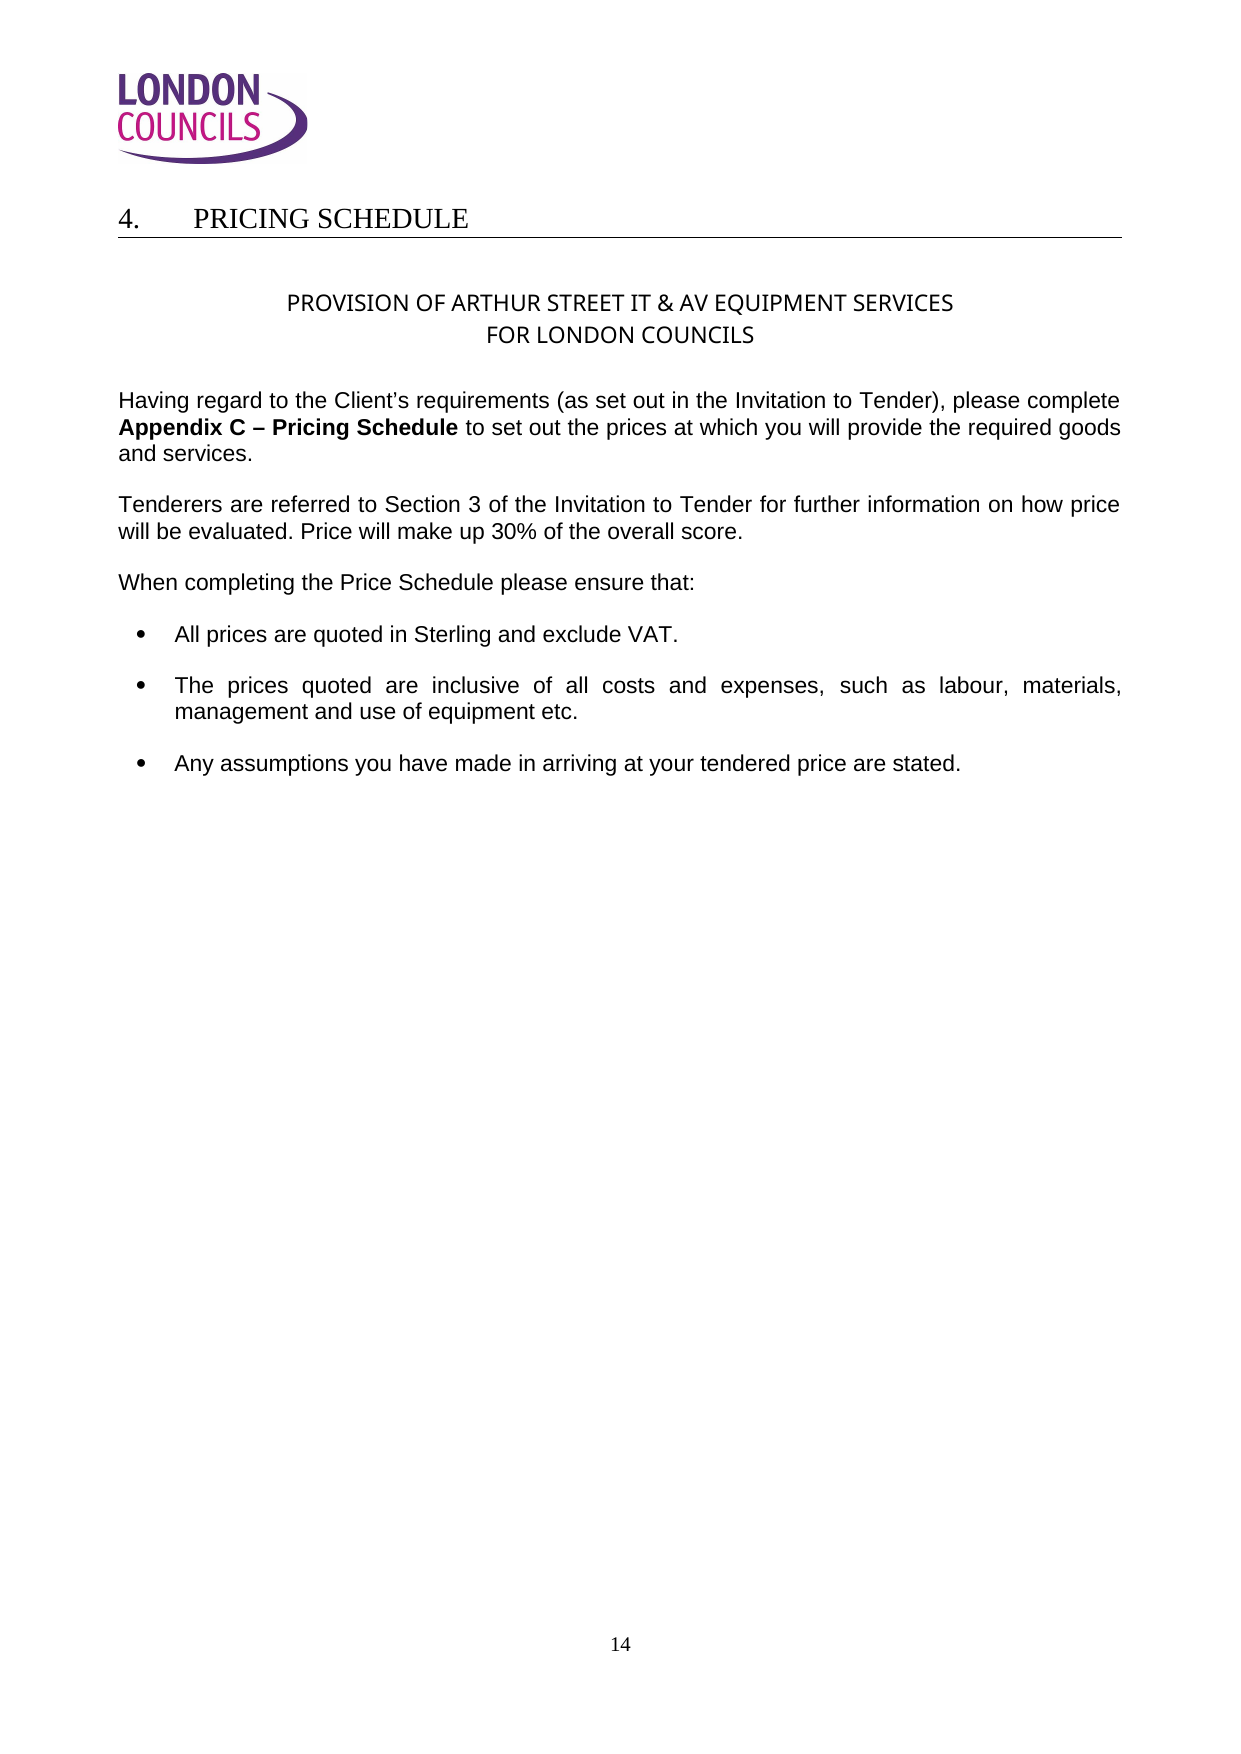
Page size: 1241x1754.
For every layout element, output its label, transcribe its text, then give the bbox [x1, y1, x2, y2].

list Tenderers are referred to Section 3 of the Invitation to Tender for further information on how price will be evaluated. Price will make up 30% of the overall score. [118, 491, 1122, 544]
list When completing the Price Schedule please ensure that: [118, 569, 1122, 596]
list PROVISION OF arthur street it & av equipment services FOR London Councils [118, 287, 1122, 350]
list All prices are quoted in Sterling and exclude VAT. [137, 621, 1122, 647]
list Please include word counts for each method statement.4. Pricing Schedule [118, 201, 1122, 237]
list Having regard to the Client’s requirements (as set out in the Invitation to Tender), please complete Appendix C – Pricing Schedule to set out the prices at which you will provide the required goods and services. [118, 387, 1122, 466]
picture [118, 73, 308, 164]
list The prices quoted are inclusive of all costs and expenses, such as labour, materials, management and use of equipment etc. [137, 672, 1122, 724]
list Any assumptions you have made in arriving at your tendered price are stated. [137, 749, 1122, 776]
